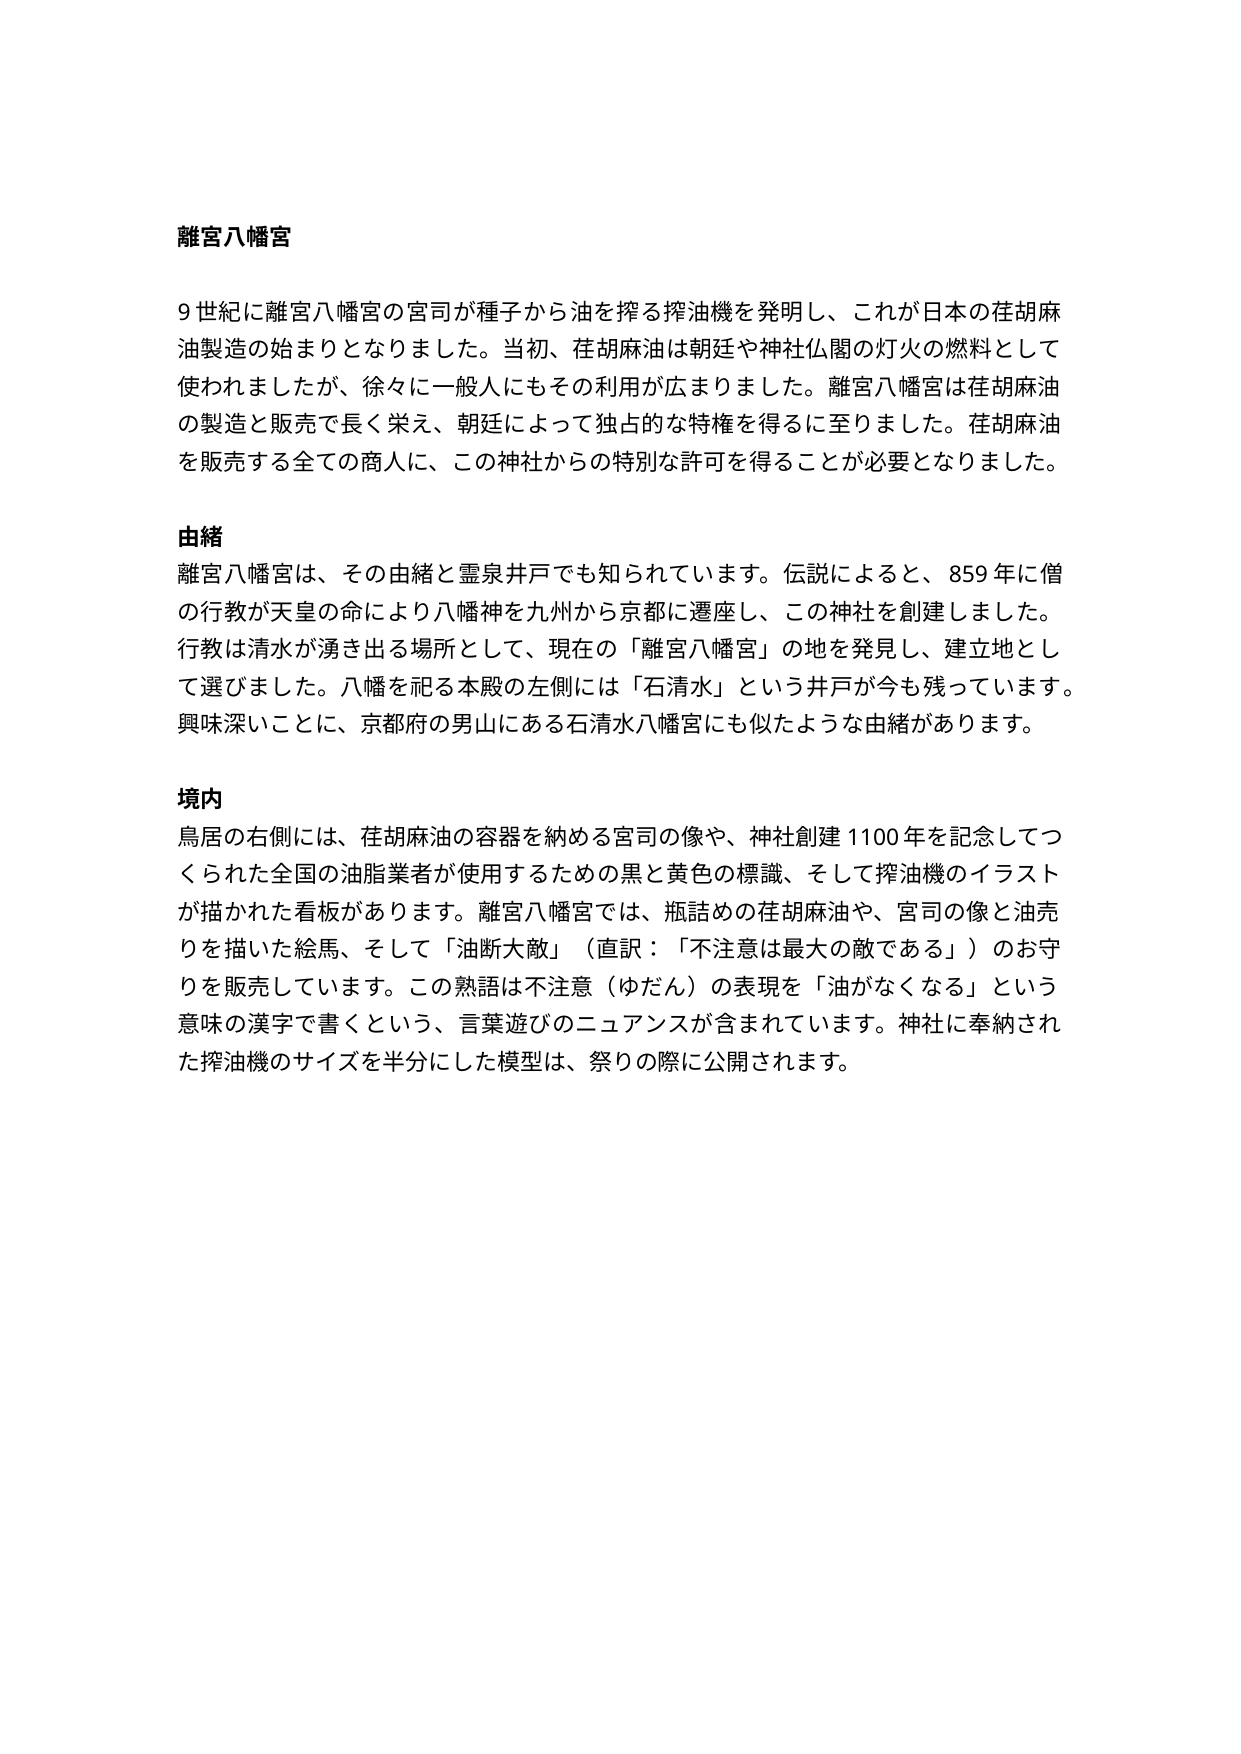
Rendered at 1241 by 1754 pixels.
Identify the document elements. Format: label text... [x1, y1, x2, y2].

text 離宮八幡宮は、その由緒と霊泉井戸でも知られています。伝説によると、859年に僧の行教が天皇の命により八幡神を九州から京都に遷座し、この神社を創建しました。行教は清水が湧き出る場所として、現在の「離宮八幡宮」の地を発見し、建立地として選びました。八幡を祀る本殿の左側には「石清水」という井戸が今も残っています。興味深いことに、京都府の男山にある石清水八幡宮にも似たような由緒があります。 [177, 554, 1063, 742]
text 離宮八幡宮 [177, 217, 1063, 254]
text 由緒 [177, 517, 1063, 554]
text 鳥居の右側には、荏胡麻油の容器を納める宮司の像や、神社創建1100年を記念してつくられた全国の油脂業者が使用するための黒と黄色の標識、そして搾油機のイラストが描かれた看板があります。離宮八幡宮では、瓶詰めの荏胡麻油や、宮司の像と油売りを描いた絵馬、そして「油断大敵」（直訳：「不注意は最大の敵である」）のお守りを販売しています。この熟語は不注意（ゆだん）の表現を「油がなくなる」という意味の漢字で書くという、言葉遊びのニュアンスが含まれています。神社に奉納された搾油機のサイズを半分にした模型は、祭りの際に公開されます。 [177, 817, 1063, 1079]
text 境内 [177, 779, 1063, 817]
text 9世紀に離宮八幡宮の宮司が種子から油を搾る搾油機を発明し、これが日本の荏胡麻油製造の始まりとなりました。当初、荏胡麻油は朝廷や神社仏閣の灯火の燃料として使われましたが、徐々に一般人にもその利用が広まりました。離宮八幡宮は荏胡麻油の製造と販売で長く栄え、朝廷によって独占的な特権を得るに至りました。荏胡麻油を販売する全ての商人に、この神社からの特別な許可を得ることが必要となりました。 [177, 292, 1063, 479]
